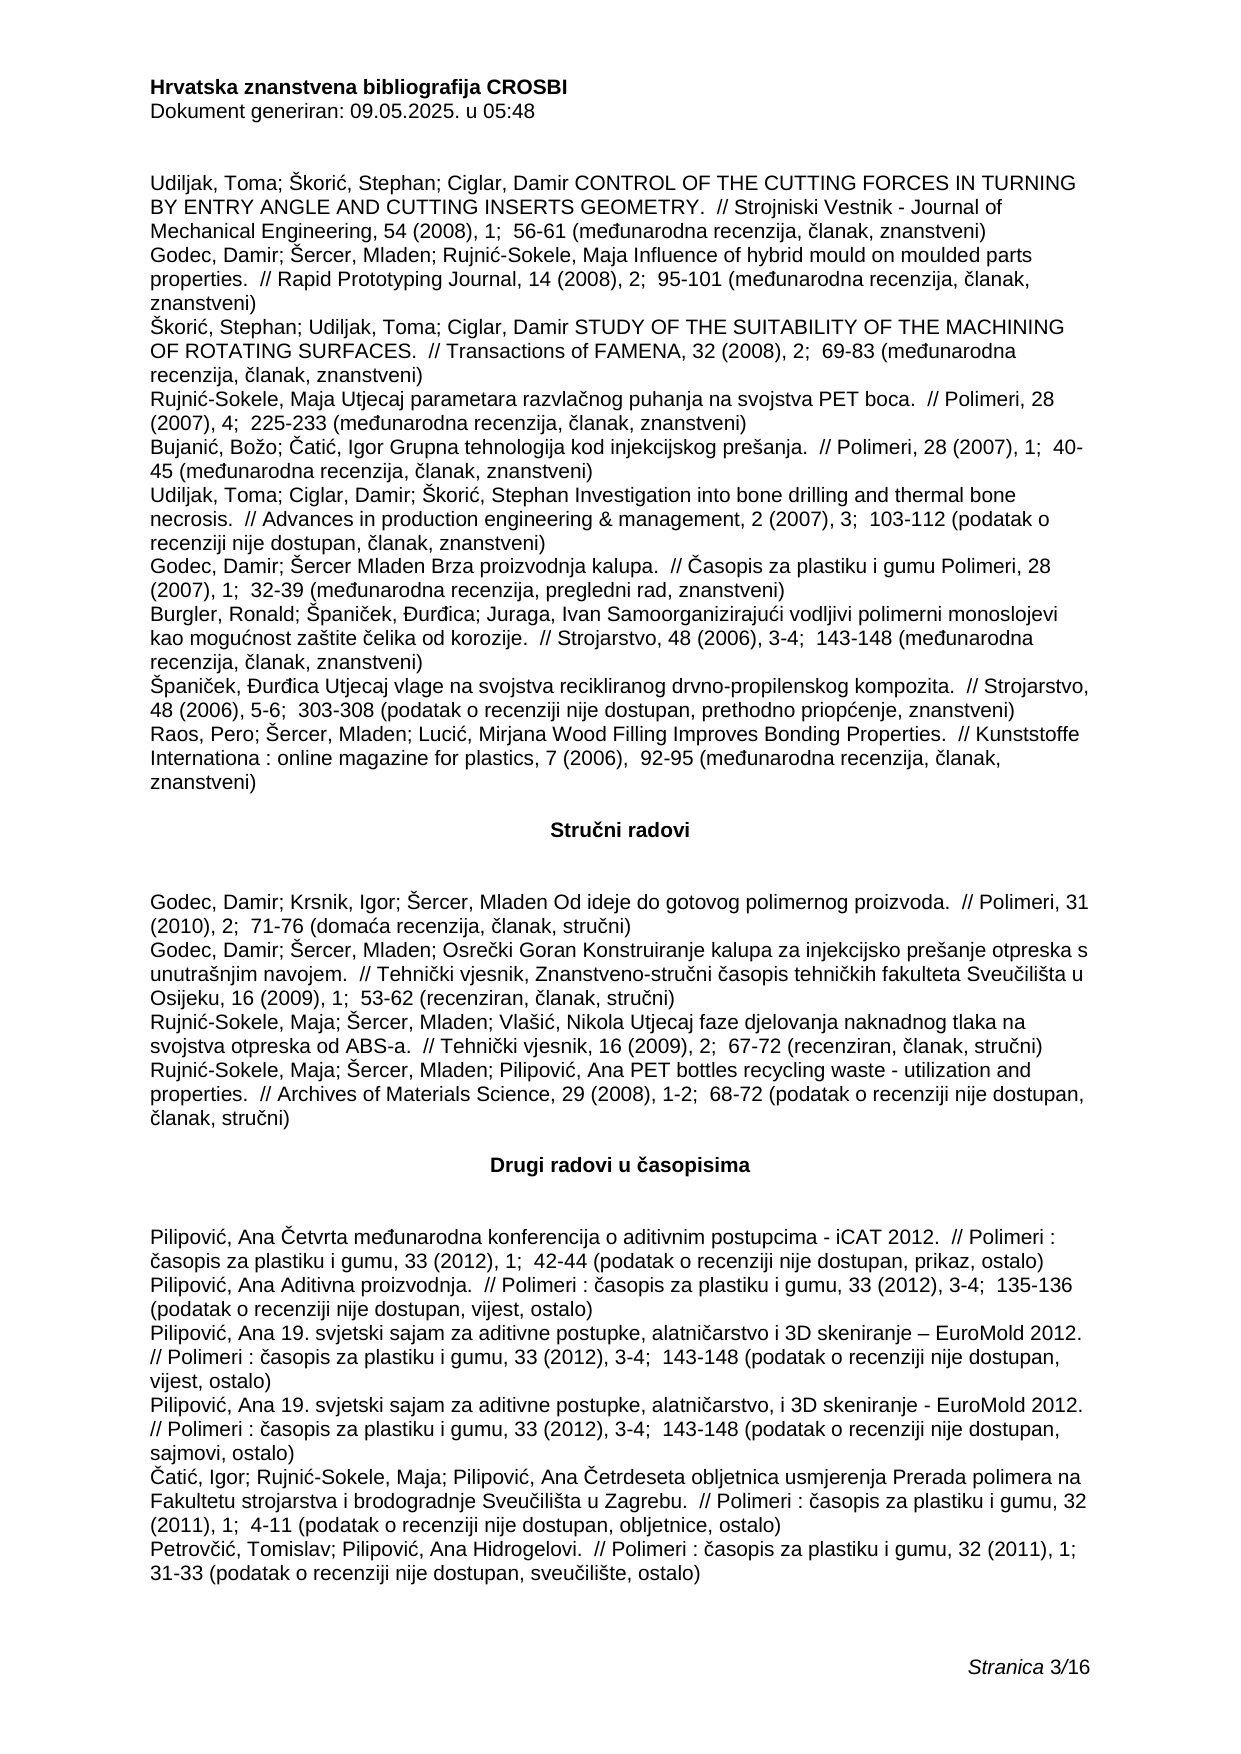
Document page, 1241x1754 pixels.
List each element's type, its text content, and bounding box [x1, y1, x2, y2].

subtitle Stručni radovi [150, 818, 1090, 842]
text Čatić, Igor; Rujnić-Sokele, Maja; Pilipović, Ana [150, 1465, 1090, 1537]
text Udiljak, Toma; Škorić, Stephan; Ciglar, Damir [150, 171, 1090, 243]
text Petrovčić, Tomislav; Pilipović, Ana [150, 1537, 1090, 1584]
text Bujanić, Božo; Čatić, Igor [150, 434, 1090, 482]
text Rujnić-Sokele, Maja; Šercer, Mladen; Pilipović, Ana [150, 1057, 1090, 1129]
text Raos, Pero; Šercer, Mladen; Lucić, Mirjana [150, 722, 1090, 794]
text Godec, Damir; Krsnik, Igor; Šercer, Mladen [150, 890, 1090, 938]
text Španiček, Đurđica [150, 674, 1090, 722]
text Godec, Damir; Šercer, Mladen; Osrečki Goran [150, 938, 1090, 1009]
text Udiljak, Toma; Ciglar, Damir; Škorić, Stephan [150, 482, 1090, 554]
text Rujnić-Sokele, Maja [150, 387, 1090, 434]
text Pilipović, Ana [150, 1393, 1090, 1465]
text Rujnić-Sokele, Maja; Šercer, Mladen; Vlašić, Nikola [150, 1009, 1090, 1057]
text Pilipović, Ana [150, 1225, 1090, 1273]
text Pilipović, Ana [150, 1273, 1090, 1321]
text Škorić, Stephan; Udiljak, Toma; Ciglar, Damir [150, 315, 1090, 387]
text Pilipović, Ana [150, 1321, 1090, 1393]
subtitle Drugi radovi u časopisima [150, 1153, 1090, 1177]
text Godec, Damir; Šercer, Mladen; Rujnić-Sokele, Maja [150, 243, 1090, 315]
text Godec, Damir; Šercer Mladen [150, 554, 1090, 602]
text Burgler, Ronald; Španiček, Đurđica; Juraga, Ivan [150, 602, 1090, 674]
